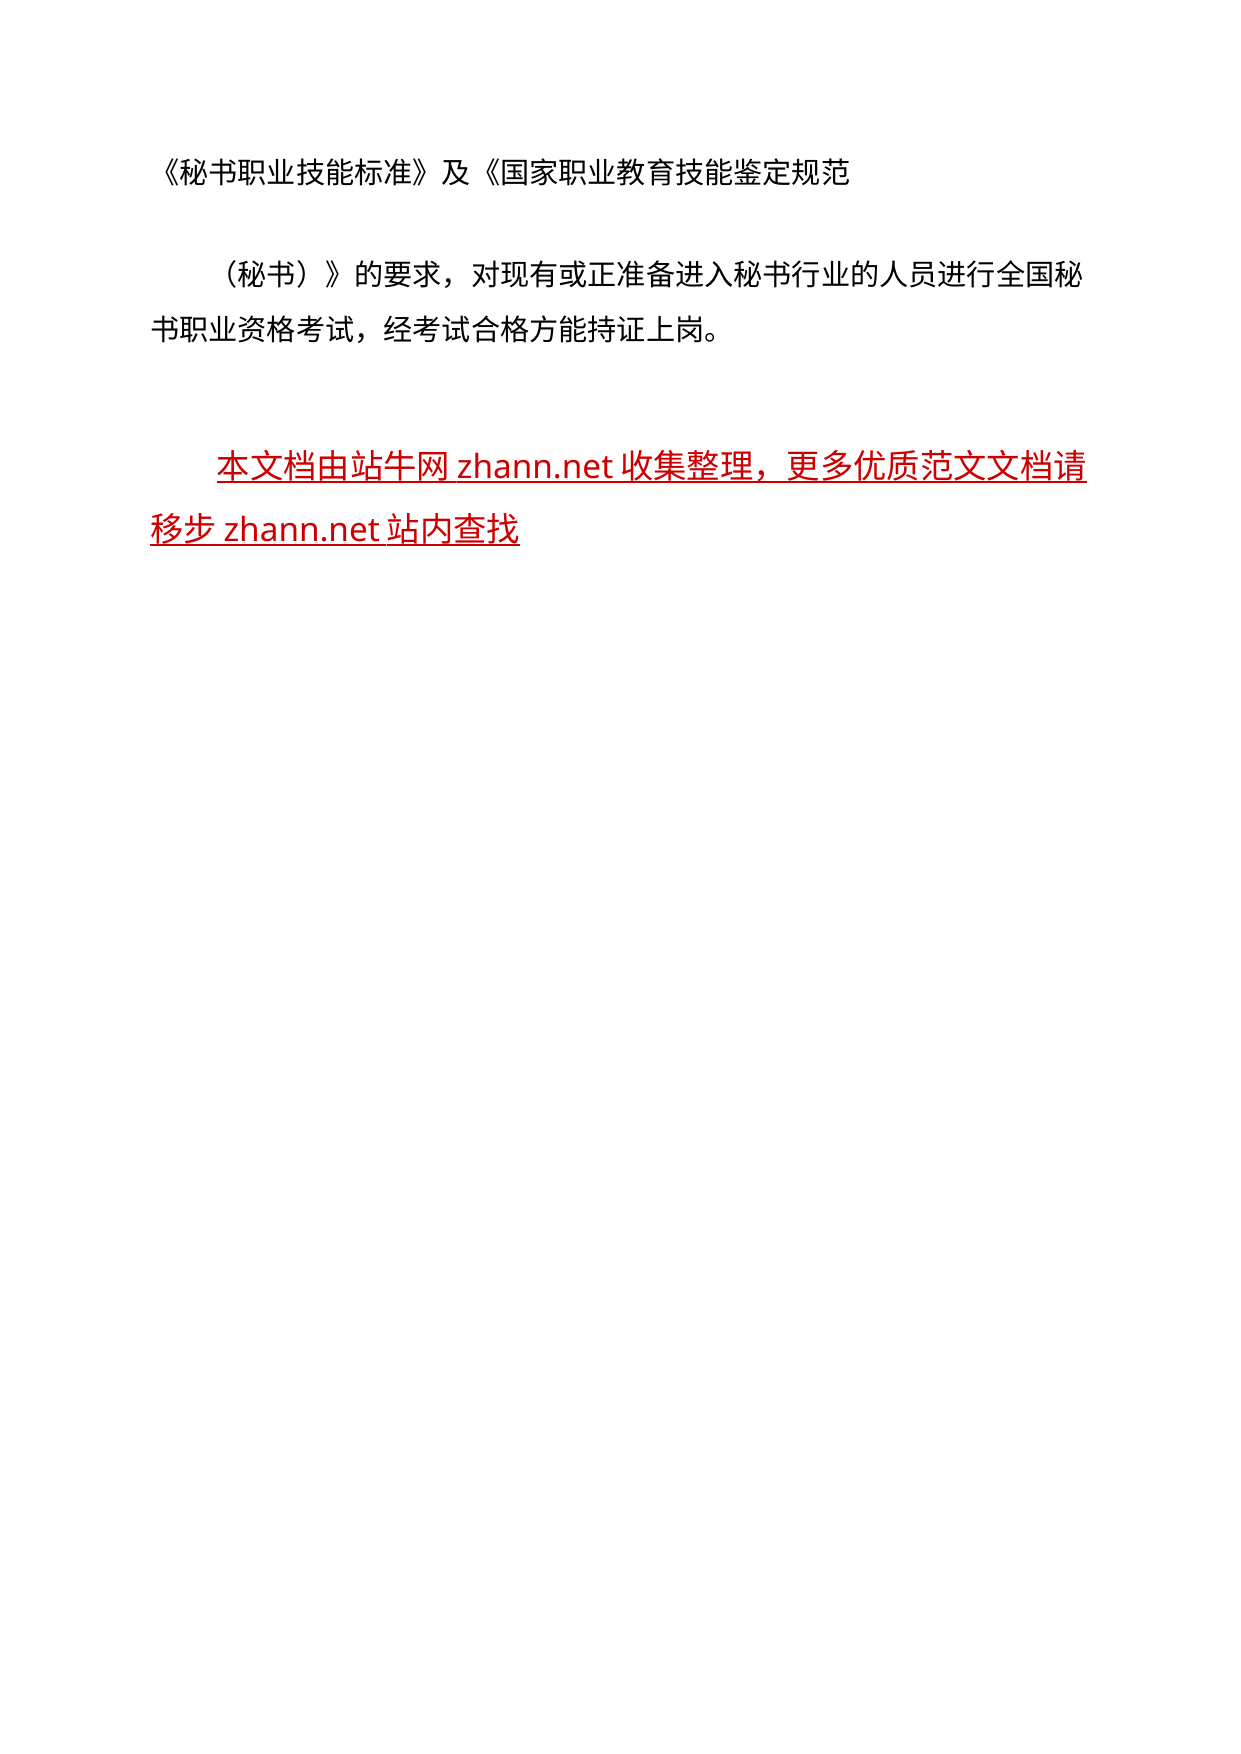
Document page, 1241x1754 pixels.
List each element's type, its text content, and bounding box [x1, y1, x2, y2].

text 本文档由站牛网zhann.net收集整理，更多优质范文文档请移步zhann.net站内查找 [150, 440, 1090, 551]
text （秘书）》的要求，对现有或正准备进入秘书行业的人员进行全国秘书职业资格考试，经考试合格方能持证上岗。 [150, 252, 1090, 349]
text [150, 150, 1090, 192]
